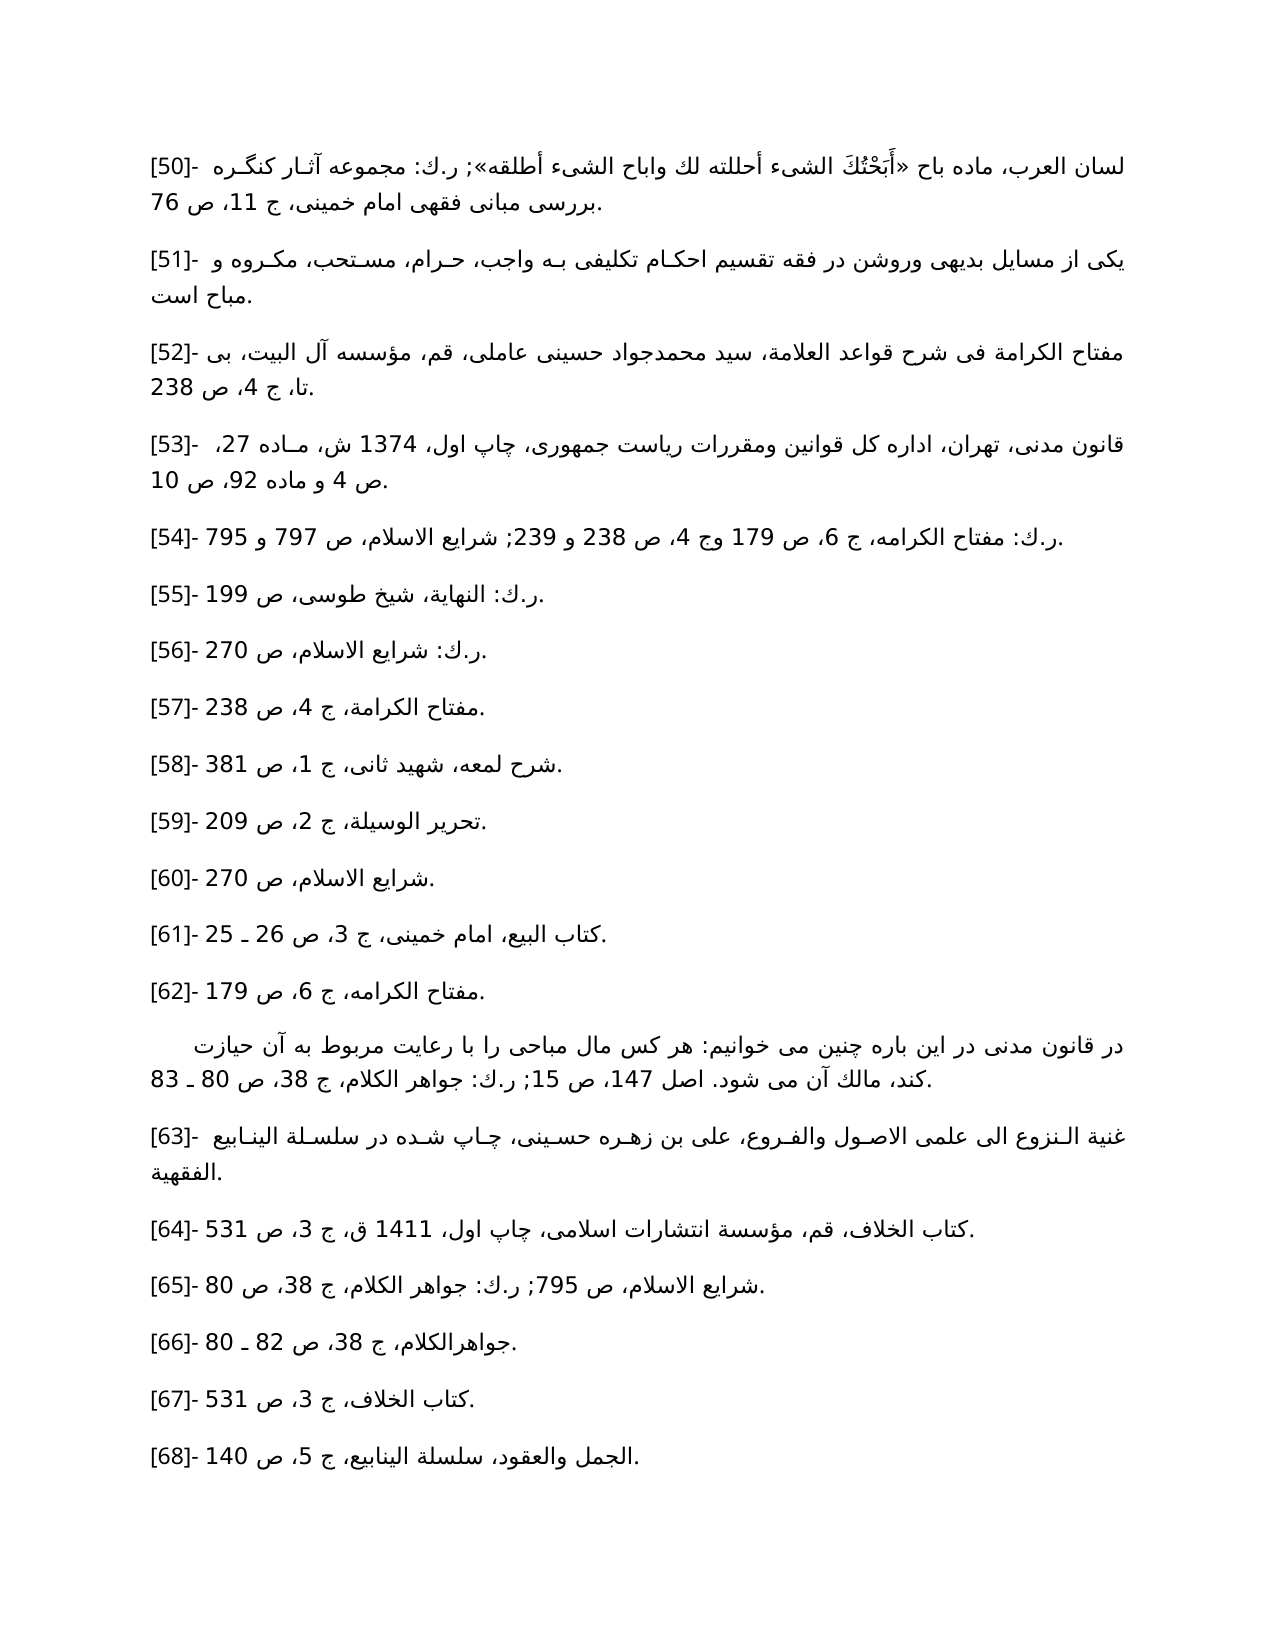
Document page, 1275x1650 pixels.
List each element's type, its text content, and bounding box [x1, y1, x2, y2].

text [55]- ر.ك: النهاية، شيخ طوسى، ص 199. [150, 578, 1125, 609]
text [66]- جواهرالكلام، ج 38، ص 82 ـ 80. [150, 1326, 1125, 1357]
text [54]- ر.ك: مفتاح الكرامه، ج 6، ص 179 وج 4، ص 238 و 239; شرايع الاسلام، ص 797 و 795. [150, 521, 1125, 552]
text [58]- شرح لمعه، شهيد ثانى، ج 1، ص 381. [150, 748, 1125, 779]
text [50]- لسان العرب، ماده باح «أَبَحْتُكَ الشىء أحللته لك واباح الشىء أطلقه»; ر.ك: مجموعه آثار كنگره بررسى مبانى فقهى امام خمينى، ج 11، ص 76. [150, 150, 1125, 217]
text [52]- مفتاح الكرامة فى شرح قواعد العلامة، سيد محمدجواد حسينى عاملى، قم، مؤسسه آل البيت، بى تا، ج 4، ص 238. [150, 335, 1125, 403]
text [57]- مفتاح الكرامة، ج 4، ص 238. [150, 691, 1125, 722]
text [61]- كتاب البيع، امام خمينى، ج 3، ص 26 ـ 25. [150, 918, 1125, 949]
text [67]- كتاب الخلاف، ج 3، ص 531. [150, 1383, 1125, 1414]
text [59]- تحرير الوسيلة، ج 2، ص 209. [150, 805, 1125, 836]
text [65]- شرايع الاسلام، ص 795; ر.ك: جواهر الكلام، ج 38، ص 80. [150, 1269, 1125, 1301]
text [64]- كتاب الخلاف، قم، مؤسسة انتشارات اسلامى، چاپ اول، 1411 ق، ج 3، ص 531. [150, 1213, 1125, 1244]
text [60]- شرايع الاسلام، ص 270. [150, 861, 1125, 893]
text [62]- مفتاح الكرامه، ج 6، ص 179. [150, 975, 1125, 1006]
text [51]- يكى از مسايل بديهى وروشن در فقه تقسيم احكام تكليفى به واجب، حرام، مستحب، مكروه و مباح است. [150, 243, 1125, 310]
text در قانون مدنى در اين باره چنين مى خوانيم: هر كس مال مباحى را با رعايت مربوط به آن حيازت كند، مالك آن مى شود. اصل 147، ص 15; ر.ك: جواهر الكلام، ج 38، ص 80 ـ 83. [150, 1032, 1125, 1094]
text [68]- الجمل والعقود، سلسلة الينابيع، ج 5، ص 140. [150, 1440, 1125, 1471]
text [56]- ر.ك: شرايع الاسلام، ص 270. [150, 634, 1125, 666]
text [53]- قانون مدنى، تهران، اداره كل قوانين ومقررات رياست جمهورى، چاپ اول، 1374 ش، ماده 27، ص 4 و ماده 92، ص 10. [150, 428, 1125, 495]
text [63]- غنية النزوع الى علمى الاصول والفروع، على بن زهره حسينى، چاپ شده در سلسلة الينابيع الفقهية. [150, 1120, 1125, 1187]
